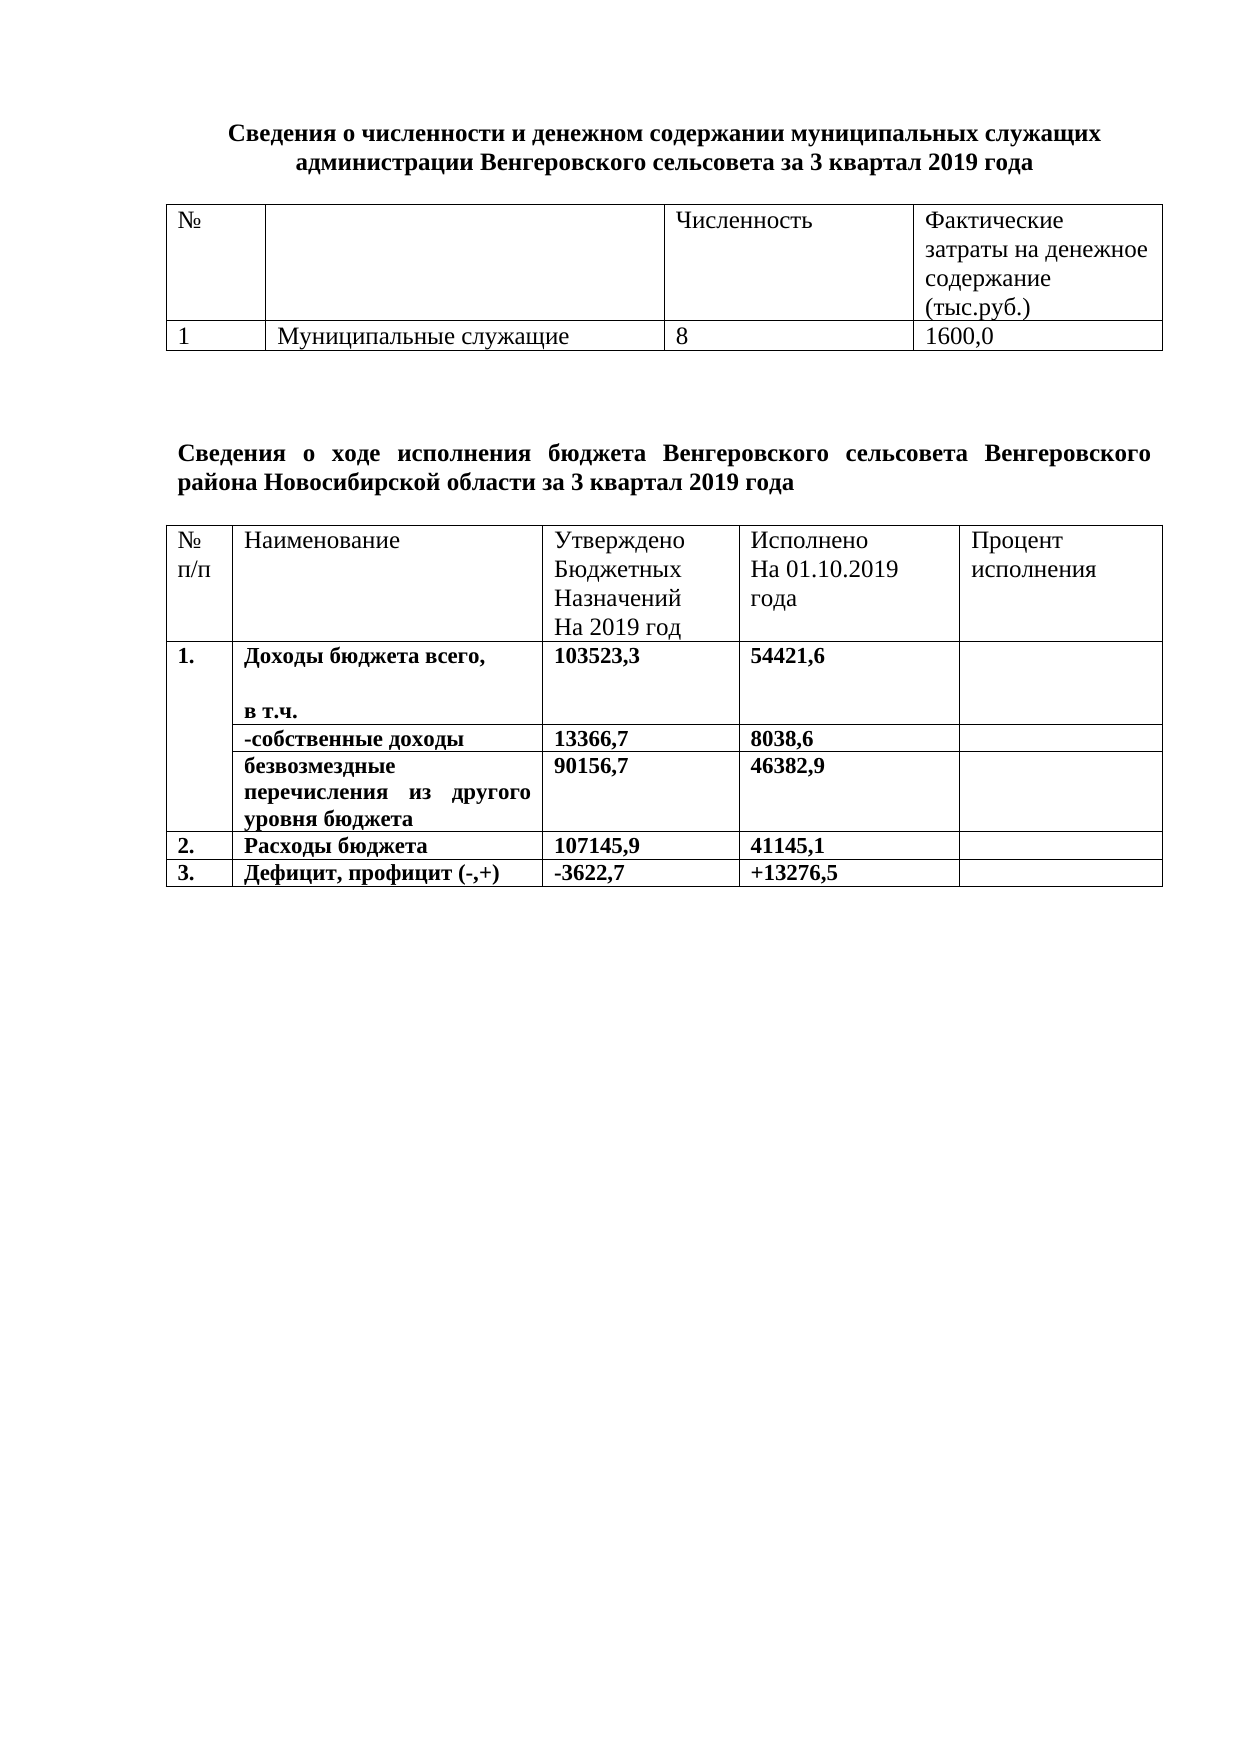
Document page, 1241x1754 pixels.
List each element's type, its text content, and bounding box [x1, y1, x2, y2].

table_cell 8038,6 [740, 725, 959, 751]
table_header Исполнено На 01.10.2019 года [740, 526, 959, 641]
table_cell 1 [167, 321, 265, 350]
table_header [266, 205, 664, 320]
table_cell 2. [167, 832, 232, 858]
table_cell 8 [665, 321, 913, 350]
table_header Фактические затраты на денежное содержание (тыс.руб.) [914, 205, 1162, 320]
table_cell 3. [167, 860, 232, 886]
table_cell 107145,9 [543, 832, 739, 858]
table_cell 46382,9 [740, 752, 959, 831]
table_cell -собственные доходы [233, 725, 542, 751]
table_cell [960, 725, 1162, 751]
table_header № п/п [167, 526, 232, 641]
table_cell Дефицит, профицит (-,+) [233, 860, 542, 886]
table_cell 103523,3 [543, 642, 739, 723]
table_cell 41145,1 [740, 832, 959, 858]
table_header Наименование [233, 526, 542, 641]
table_header Утверждено Бюджетных Назначений На 2019 год [543, 526, 739, 641]
table_cell 1. [167, 642, 232, 831]
table_cell Расходы бюджета [233, 832, 542, 858]
table_cell [960, 642, 1162, 723]
table_cell Доходы бюджета всего, в т.ч. [233, 642, 542, 723]
table_header Процент исполнения [960, 526, 1162, 641]
table_cell 13366,7 [543, 725, 739, 751]
table_cell 1600,0 [914, 321, 1162, 350]
text Сведения о ходе исполнения бюджета Венгеровского сельсовета Венгеровского района Новосибирской области за 3 квартал 2019 года [177, 438, 1152, 495]
table_cell безвозмездные перечисления из другого уровня бюджета [233, 752, 542, 831]
table_cell [960, 860, 1162, 886]
table_cell +13276,5 [740, 860, 959, 886]
table_header № [167, 205, 265, 320]
table_cell -3622,7 [543, 860, 739, 886]
text Сведения о численности и денежном содержании муниципальных служащих администрации Венгеровского сельсовета за 3 квартал 2019 года [177, 118, 1152, 176]
table_cell 90156,7 [543, 752, 739, 831]
table_header Численность [665, 205, 913, 320]
table_cell Муниципальные служащие [266, 321, 664, 350]
table_cell 54421,6 [740, 642, 959, 723]
table_cell [960, 832, 1162, 858]
table_cell [960, 752, 1162, 831]
